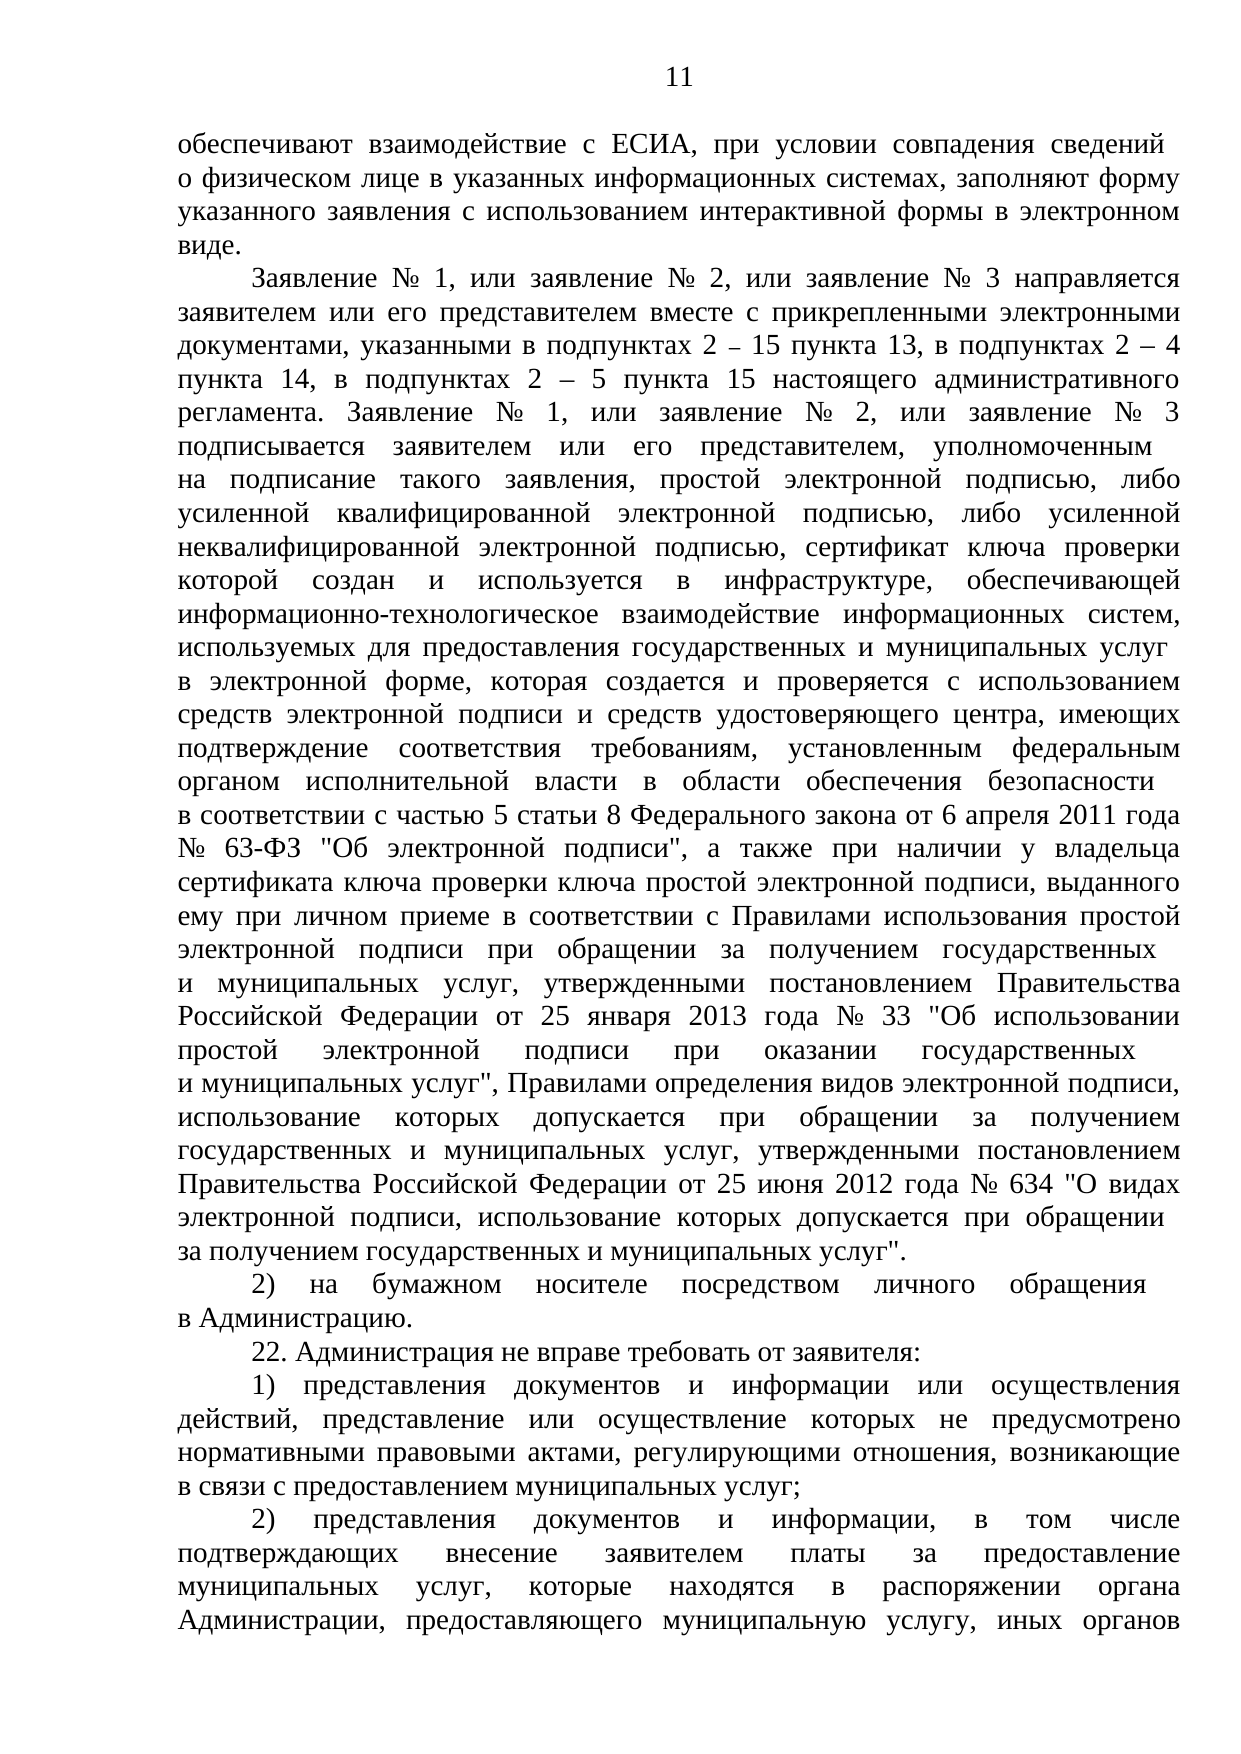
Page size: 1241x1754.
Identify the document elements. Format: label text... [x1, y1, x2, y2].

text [177, 126, 1181, 260]
text Заявление № 1, или заявление № 2, или заявление № 3 направляется заявителем или его представителем вместе с прикрепленными электронными документами, указанными в подпунктах 2 – 15 пункта 13, в подпунктах 2 – 4 пункта 14, в подпунктах 2 – 5 пункта 15 настоящего административного регламента. Заявление № 1, или заявление № 2, или заявление № 3 подписывается заявителем или его представителем, уполномоченным на подписание такого заявления, простой электронной подписью, либо усиленной квалифицированной электронной подписью, либо усиленной неквалифицированной электронной подписью, сертификат ключа проверки которой создан и используется в инфраструктуре, обеспечивающей информационно-технологическое взаимодействие информационных систем, используемых для предоставления государственных и муниципальных услуг в электронной форме, которая создается и проверяется с использованием средств электронной подписи и средств удостоверяющего центра, имеющих подтверждение соответствия требованиям, установленным федеральным органом исполнительной власти в области обеспечения безопасности в соответствии с частью 5 статьи 8 Федерального закона от 6 апреля 2011 года № 63-ФЗ "Об электронной подписи", а также при наличии у владельца сертификата ключа проверки ключа простой электронной подписи, выданного ему при личном приеме в соответствии с Правилами использования простой электронной подписи при обращении за получением государственных и муниципальных услуг, утвержденными постановлением Правительства Российской Федерации от 25 января 2013 года № 33 "Об использовании простой электронной подписи при оказании государственных и муниципальных услуг", Правилами определения видов электронной подписи, использование которых допускается при обращении за получением государственных и муниципальных услуг, утвержденными постановлением Правительства Российской Федерации от 25 июня 2012 года № 634 "О видах электронной подписи, использование которых допускается при обращении за получением государственных и муниципальных услуг". [177, 260, 1181, 1267]
text 2) на бумажном носителе посредством личного обращения в Администрацию. [177, 1267, 1181, 1334]
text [177, 1501, 1181, 1636]
text 1) представления документов и информации или осуществления действий, представление или осуществление которых не предусмотрено нормативными правовыми актами, регулирующими отношения, возникающие в связи с предоставлением муниципальных услуг; [177, 1367, 1181, 1501]
text 22. Администрация не вправе требовать от заявителя: [177, 1334, 1181, 1367]
